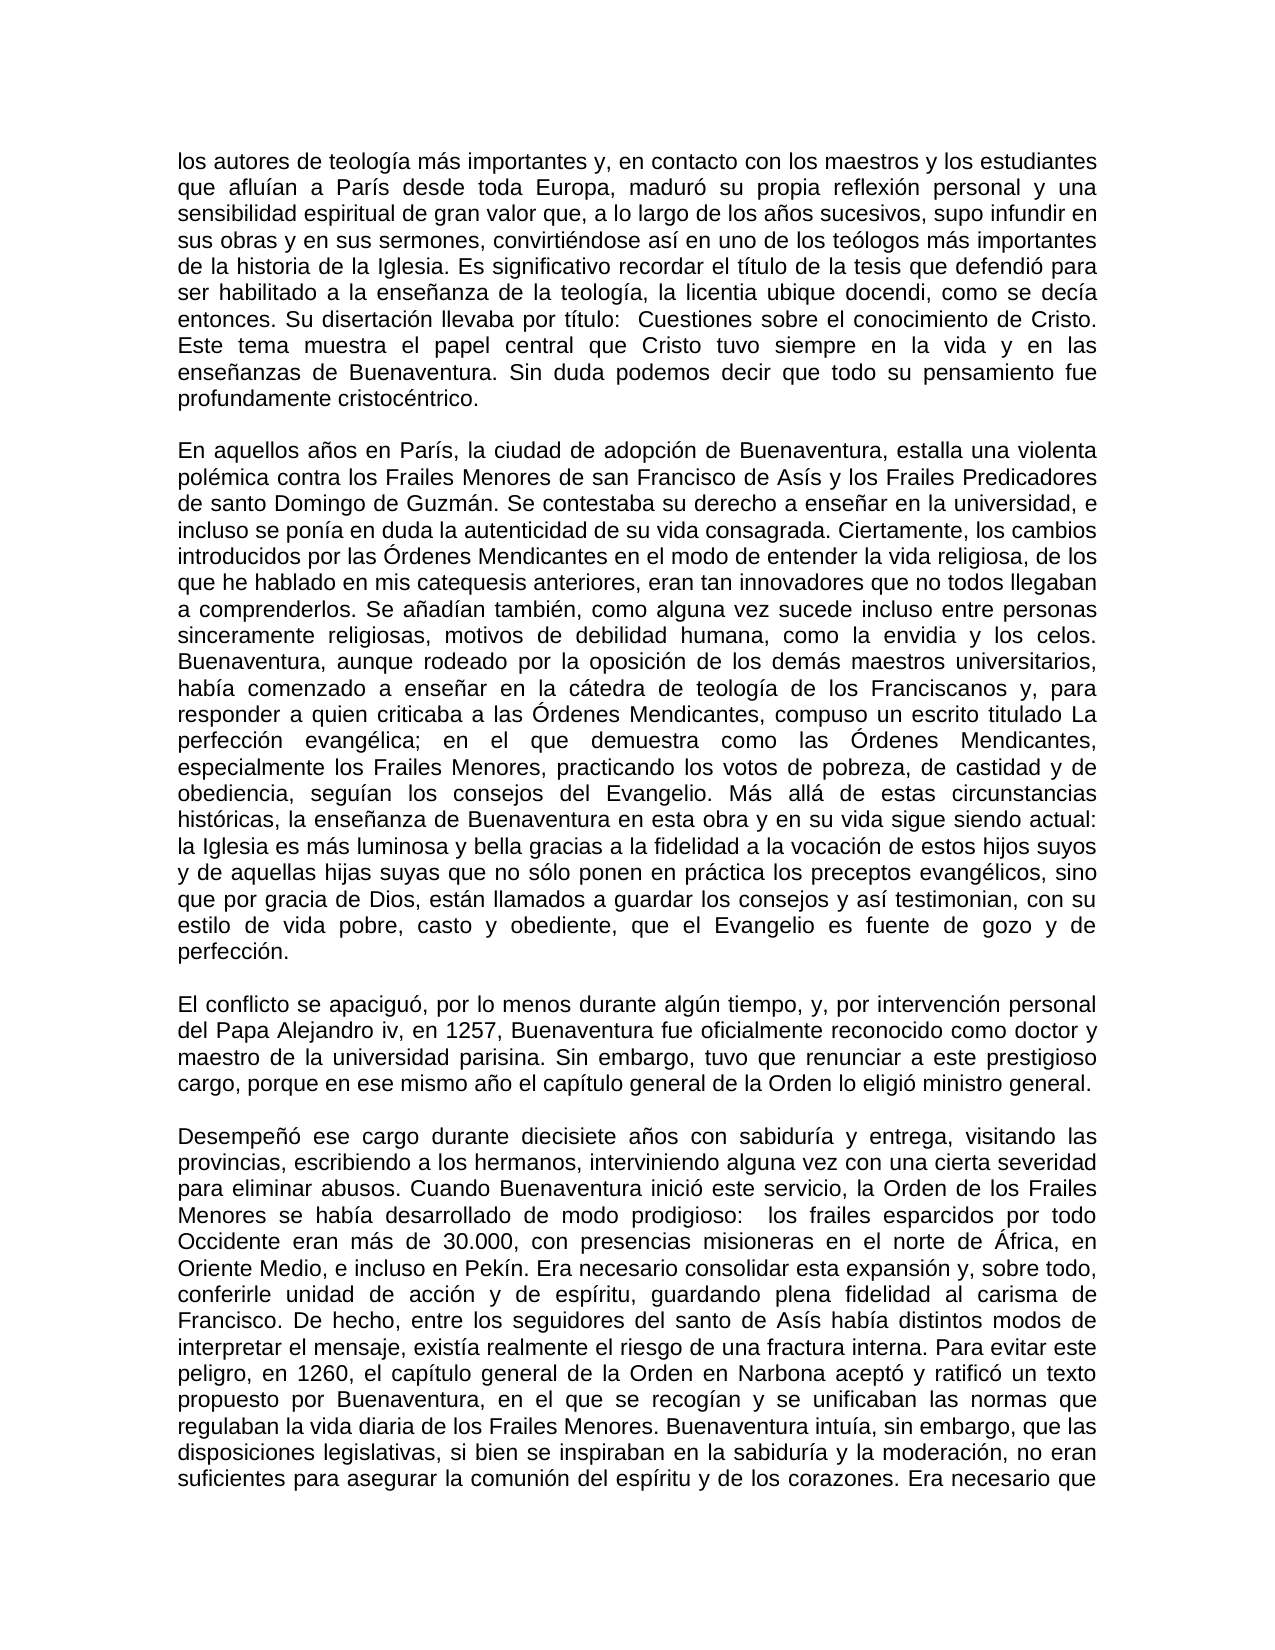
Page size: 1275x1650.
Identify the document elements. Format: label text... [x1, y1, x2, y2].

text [177, 148, 1098, 411]
text En aquellos años en París, la ciudad de adopción de Buenaventura, estalla una violenta polémica contra los Frailes Menores de san Francisco de Asís y los Frailes Predicadores de santo Domingo de Guzmán. Se contestaba su derecho a enseñar en la universidad, e incluso se ponía en duda la autenticidad de su vida consagrada. Ciertamente, los cambios introducidos por las Órdenes Mendicantes en el modo de entender la vida religiosa, de los que he hablado en mis catequesis anteriores, eran tan innovadores que no todos llegaban a comprenderlos. Se añadían también, como alguna vez sucede incluso entre personas sinceramente religiosas, motivos de debilidad humana, como la envidia y los celos. Buenaventura, aunque rodeado por la oposición de los demás maestros universitarios, había comenzado a enseñar en la cátedra de teología de los Franciscanos y, para responder a quien criticaba a las Órdenes Mendicantes, compuso un escrito titulado La perfección evangélica; en el que demuestra como las Órdenes Mendicantes, especialmente los Frailes Menores, practicando los votos de pobreza, de castidad y de obediencia, seguían los consejos del Evangelio. Más allá de estas circunstancias históricas, la enseñanza de Buenaventura en esta obra y en su vida sigue siendo actual: la Iglesia es más luminosa y bella gracias a la fidelidad a la vocación de estos hijos suyos y de aquellas hijas suyas que no sólo ponen en práctica los preceptos evangélicos, sino que por gracia de Dios, están llamados a guardar los consejos y así testimonian, con su estilo de vida pobre, casto y obediente, que el Evangelio es fuente de gozo y de perfección. [177, 437, 1098, 964]
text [177, 1123, 1098, 1492]
text El conflicto se apaciguó, por lo menos durante algún tiempo, y, por intervención personal del Papa Alejandro iv, en 1257, Buenaventura fue oficialmente reconocido como doctor y maestro de la universidad parisina. Sin embargo, tuvo que renunciar a este prestigioso cargo, porque en ese mismo año el capítulo general de la Orden lo eligió ministro general. [177, 991, 1098, 1096]
